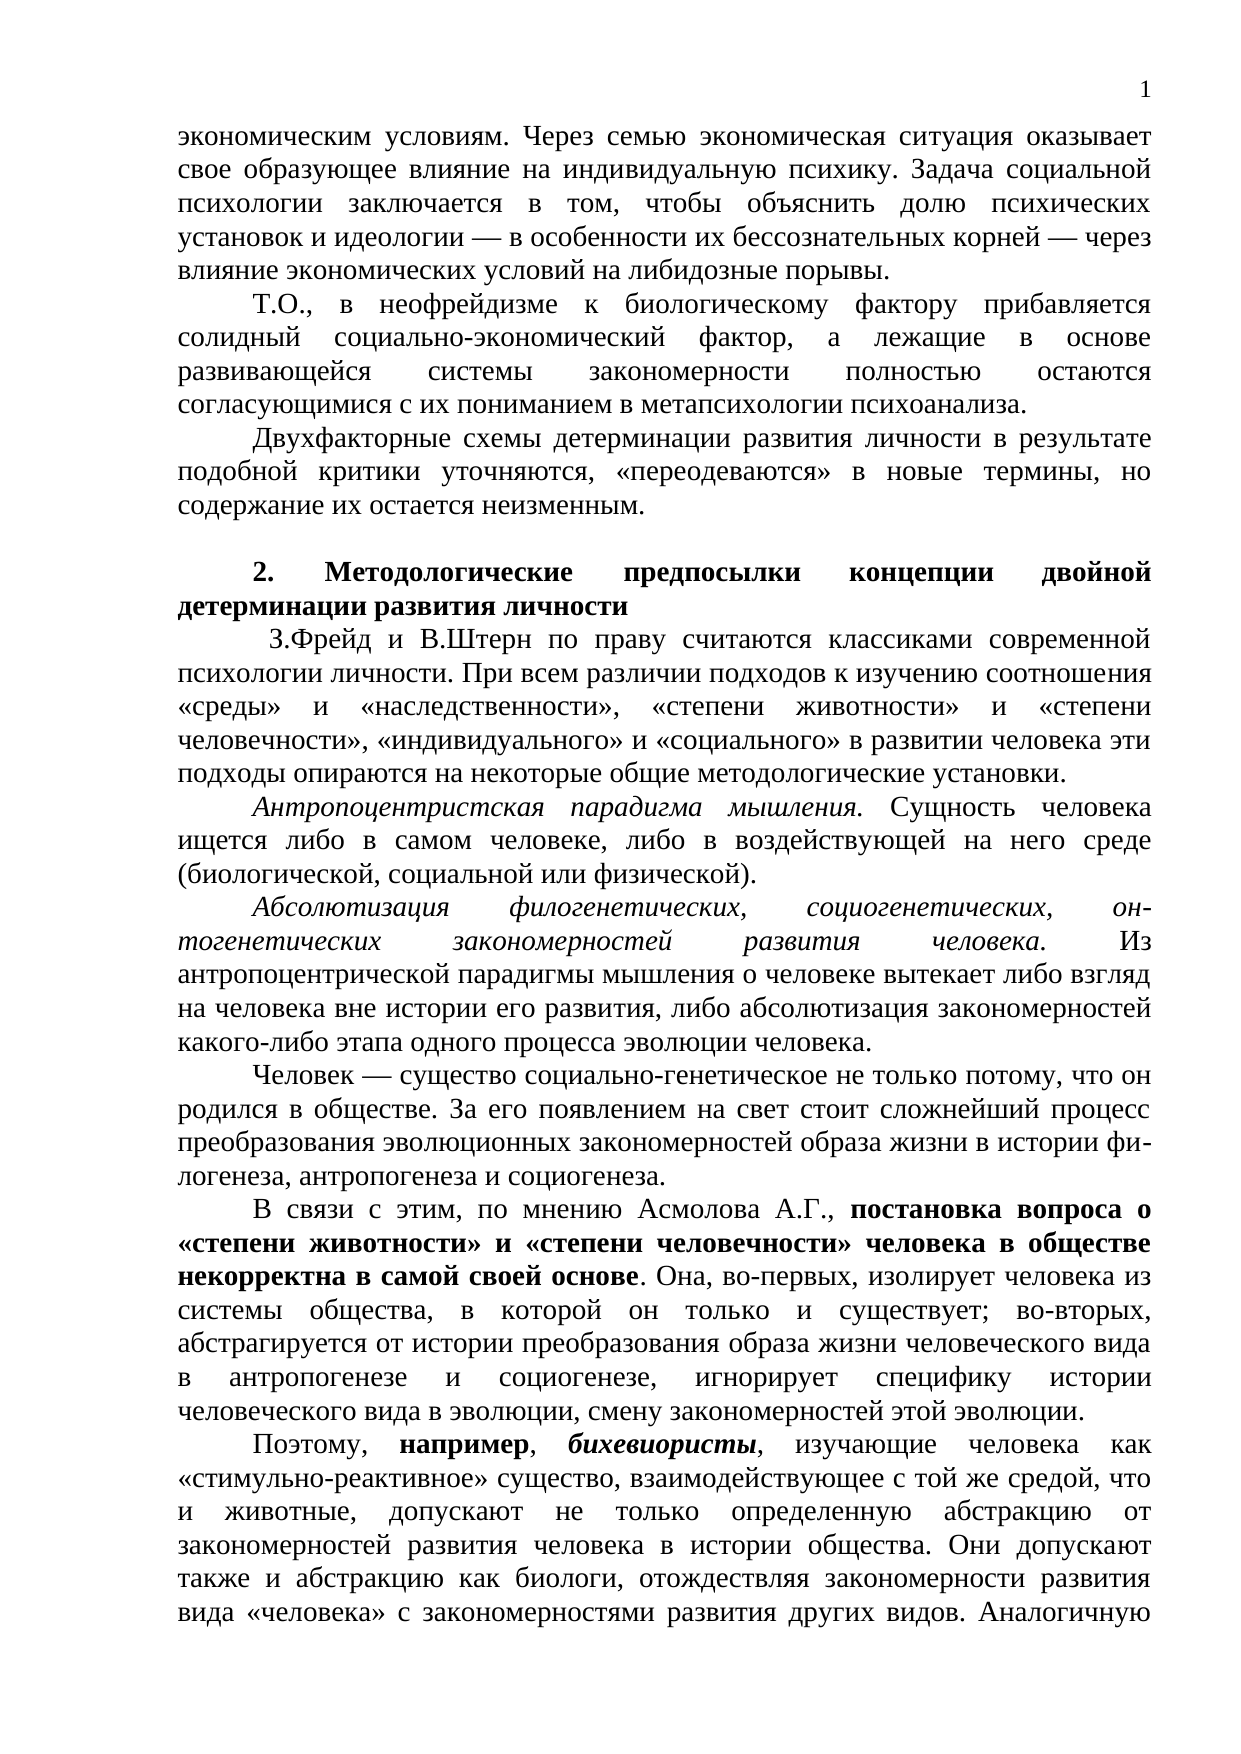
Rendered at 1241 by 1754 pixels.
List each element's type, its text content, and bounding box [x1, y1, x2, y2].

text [177, 118, 1152, 286]
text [177, 1426, 1152, 1627]
text З.Фрейд и В.Штерн по праву считаются классиками современной психологии личности. При всем различии подходов к изучению соотношения «среды» и «наследственности», «степени животности» и «степени человечности», «индивидуального» и «социального» в развитии человека эти подходы опираются на некоторые общие методологические установки. [177, 621, 1152, 789]
text Двухфакторные схемы детерминации развития личности в результате подобной критики уточняются, «переодеваются» в новые термины, но содержание их остается неизменным. [177, 420, 1152, 521]
text Человек — существо социально-генетическое не только потому, что он родился в обществе. За его появлением на свет стоит сложнейший процесс преобразования эволюционных закономерностей образа жизни в истории филогенеза, антропогенеза и социогенеза. [177, 1057, 1152, 1191]
text В связи с этим, по мнению Асмолова А.Г., постановка вопроса о «степени животности» и «степени человечности» человека в обществе некорректна в самой своей основе. Она, во-первых, изолирует человека из системы общества, в которой он только и существует; во-вторых, абстрагируется от истории преобразования образа жизни человеческого вида в антропогенезе и социогенезе, игнорирует специфику истории человеческого вида в эволюции, смену закономерностей этой эволюции. [177, 1191, 1152, 1426]
text 2. Методологические предпосылки концепции двойной детерминации развития личности [177, 554, 1152, 621]
text Абсолютизация филогенетических, социогенетических, онтогенетических закономерностей развития человека. Из антропоцентрической парадигмы мышления о человеке вытекает либо взгляд на человека вне истории его развития, либо абсолютизация закономерностей какого-либо этапа одного процесса эволюции человека. [177, 889, 1152, 1057]
text Т.О., в неофрейдизме к биологическому фактору прибавляется солидный социально-экономический фактор, а лежащие в основе развивающейся системы закономерности полностью остаются согласующимися с их пониманием в метапсихологии психоанализа. [177, 286, 1152, 420]
text Антропоцентристская парадигма мышления. Сущность человека ищется либо в самом человеке, либо в воздействующей на него среде (биологической, социальной или физической). [177, 789, 1152, 889]
